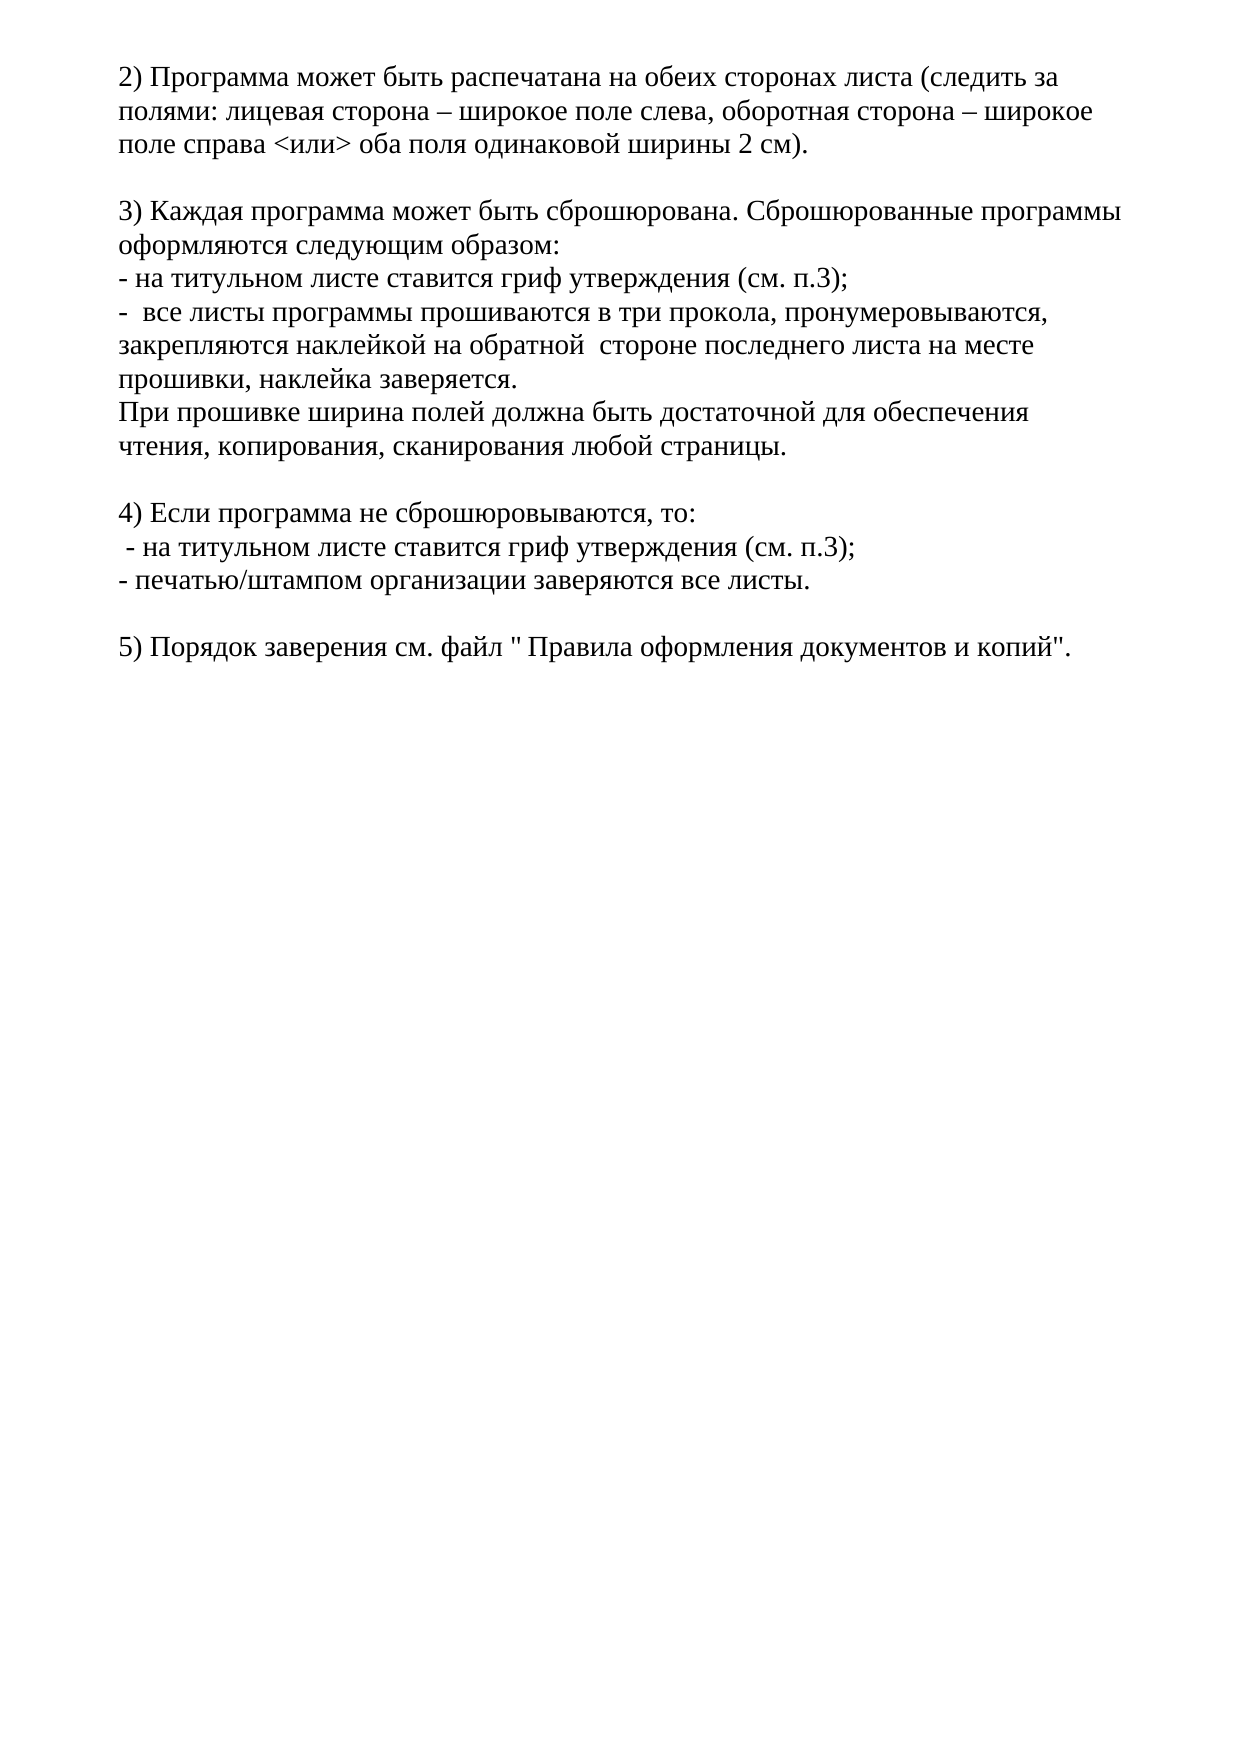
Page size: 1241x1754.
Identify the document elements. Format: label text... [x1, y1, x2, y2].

text - печатью/штампом организации заверяются все листы. [118, 562, 1122, 596]
text - на титульном листе ставится гриф утверждения (см. п.3); [118, 260, 1122, 294]
text 3) Каждая программа может быть сброшюрована. Сброшюрованные программы оформляются следующим образом: [118, 193, 1122, 260]
text 5) Порядок заверения см. файл " Правила оформления документов и копий". [118, 629, 1122, 663]
text 2) Программа может быть распечатана на обеих сторонах листа (следить за полями: лицевая сторона – широкое поле слева, оборотная сторона – широкое поле справа <или> оба поля одинаковой ширины 2 см). [118, 59, 1122, 160]
text - на титульном листе ставится гриф утверждения (см. п.3); [118, 529, 1122, 562]
text - все листы программы прошиваются в три прокола, пронумеровываются, закрепляются наклейкой на обратной стороне последнего листа на месте прошивки, наклейка заверяется. [118, 294, 1122, 394]
text При прошивке ширина полей должна быть достаточной для обеспечения чтения, копирования, сканирования любой страницы. [118, 394, 1122, 462]
text 4) Если программа не сброшюровываются, то: [118, 495, 1122, 529]
